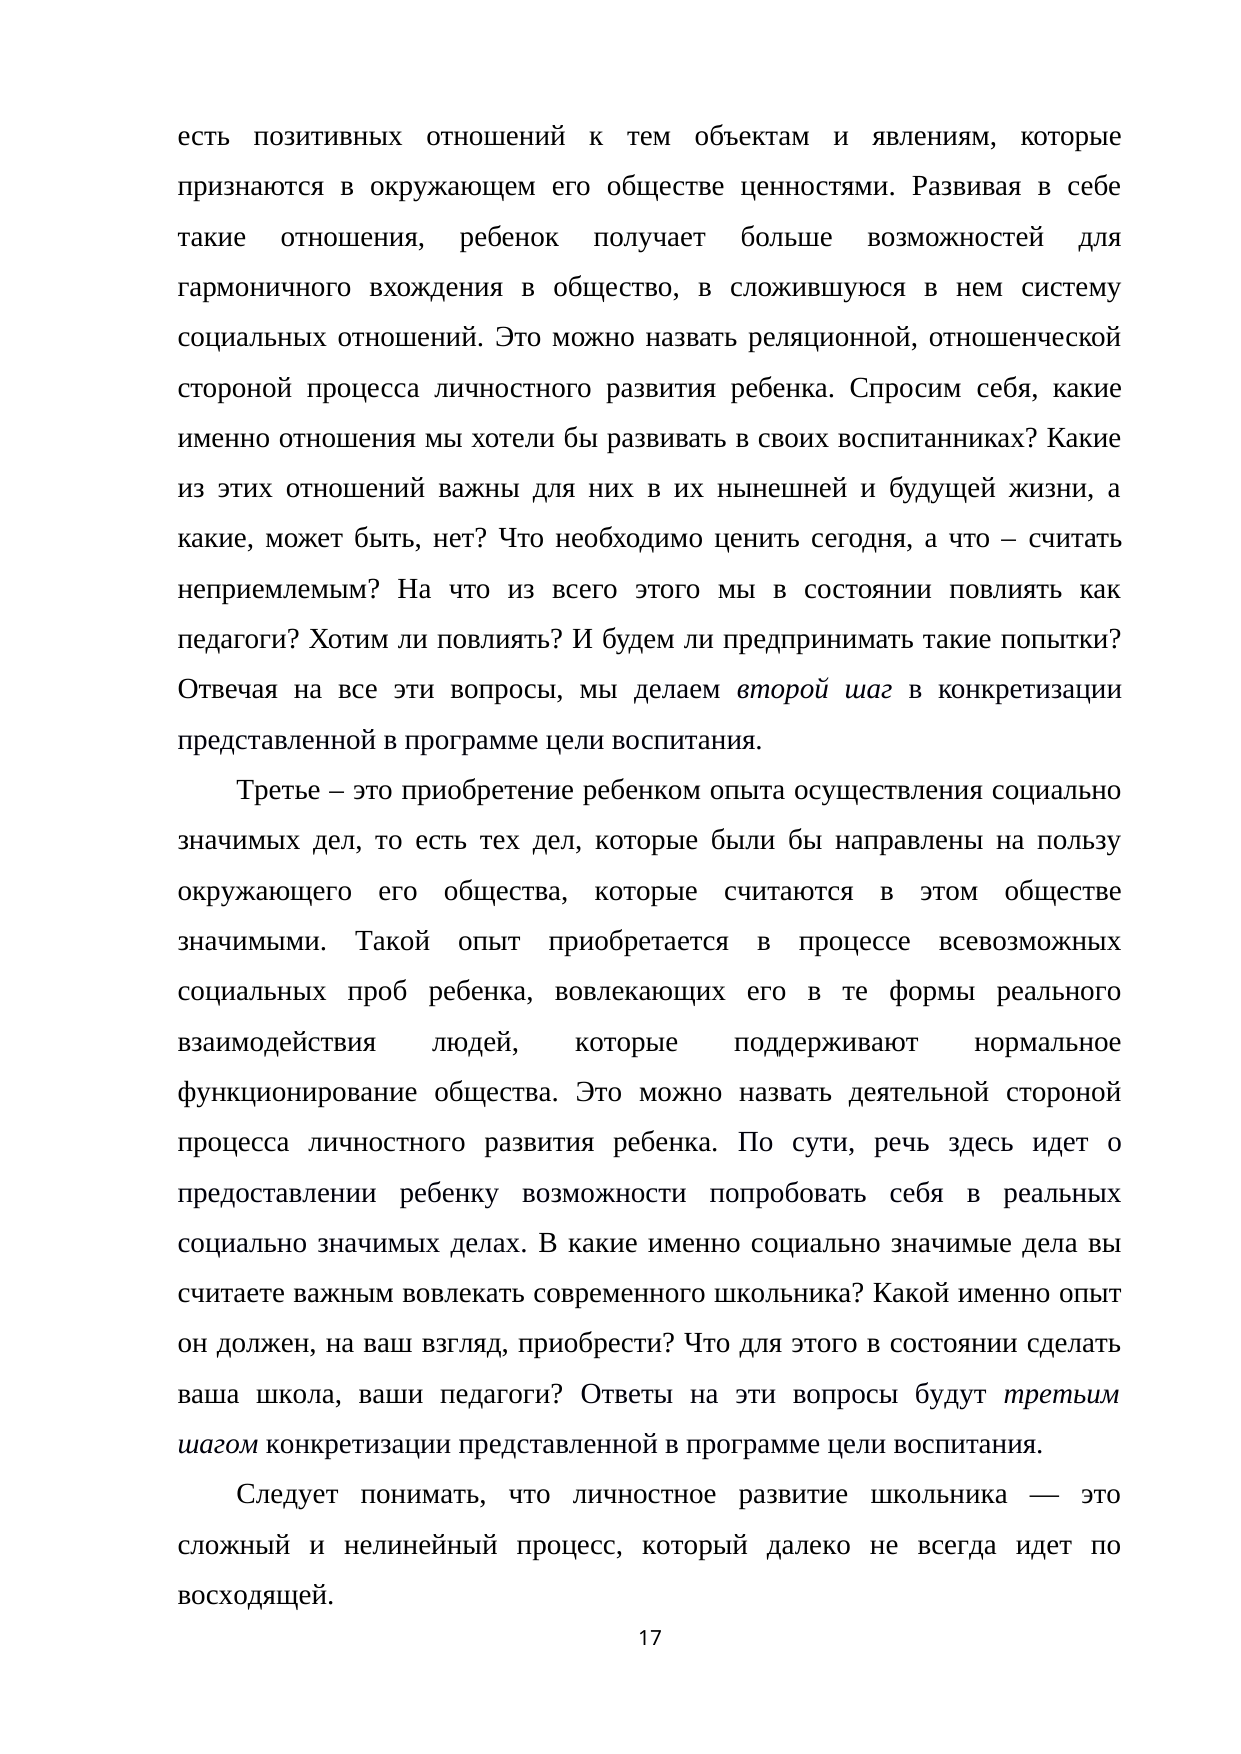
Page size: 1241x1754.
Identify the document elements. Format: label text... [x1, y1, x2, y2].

text Следует понимать, что личностное развитие школьника — это сложный и нелинейный процесс, который далеко не всегда идет по восходящей. [177, 1477, 1122, 1611]
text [177, 118, 1122, 755]
text Третье – это приобретение ребенком опыта осуществления социально значимых дел, то есть тех дел, которые были бы направлены на пользу окружающего его общества, которые считаются в этом обществе значимыми. Такой опыт приобретается в процессе всевозможных социальных проб ребенка, вовлекающих его в те формы реального взаимодействия людей, которые поддерживают нормальное функционирование общества. Это можно назвать деятельной стороной процесса личностного развития ребенка. По сути, речь здесь идет о предоставлении ребенку возможности попробовать себя в реальных социально значимых делах. В какие именно социально значимые дела вы считаете важным вовлекать современного школьника? Какой именно опыт он должен, на ваш взгляд, приобрести? Что для этого в состоянии сделать ваша школа, ваши педагоги? Ответы на эти вопросы будут третьим шагом конкретизации представленной в программе цели воспитания. [177, 772, 1122, 1460]
